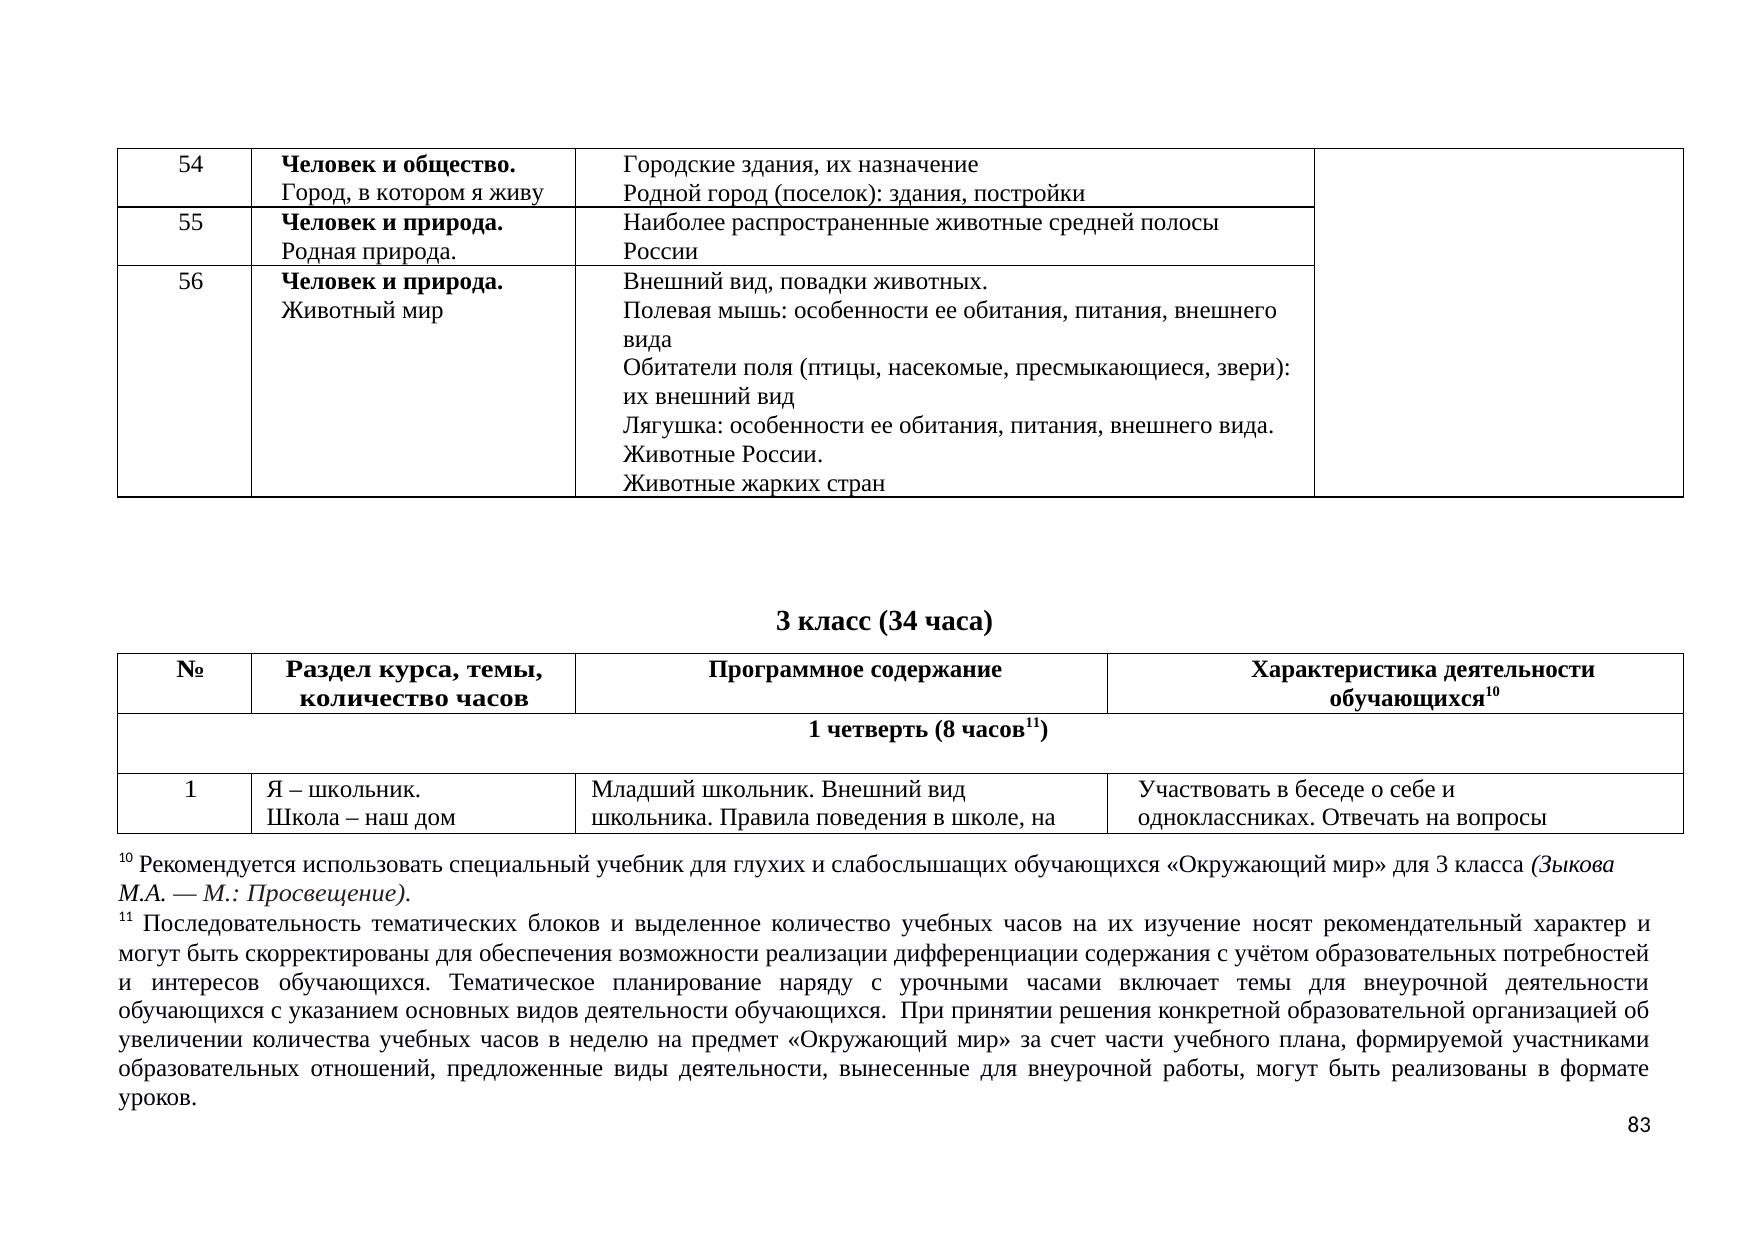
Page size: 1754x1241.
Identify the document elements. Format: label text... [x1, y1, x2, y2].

table_cell Участвовать в беседе о себе и одноклассниках. Отвечать на вопросы учителя. Рассматривать сюжетные картинки или просматривать видеоролики с ситуациями взаимодействия детей и обсуждать правила поведения и этикет. Делать выводы на основе собственного опыта, приводить примеры. Фиксировать интересные события посредством фотографии (пользование доступными техническими средствами – фотоаппаратом или мобильным телефоном/смартфоном), собирать материал в «Книгу нашего класса» [1108, 774, 1683, 832]
table_cell Младший школьник. Внешний вид школьника. Правила поведения в школе, на уроках. Обращение к учителю. Одноклассники, взаимоотношения между ними; ценность дружбы, согласия, взаимной помощи. Правила взаимоотношений со взрослыми, сверстниками, культура поведения в школе [576, 774, 1107, 832]
table_cell Наиболее распространенные животные средней полосы России [576, 208, 1314, 265]
table_cell Человек и природа. Родная природа. [252, 208, 575, 265]
table_cell 54 [118, 149, 251, 206]
table_header Раздел курса, темы, количество часов [252, 654, 575, 713]
table_header № [118, 654, 251, 713]
table_cell Внешний вид, повадки животных. Полевая мышь: особенности ее обитания, питания, внешнего вида Обитатели поля (птицы, насекомые, пресмыкающиеся, звери): их внешний вид Лягушка: особенности ее обитания, питания, внешнего вида. Животные России. Животные жарких стран [576, 266, 1314, 496]
table_header Характеристика деятельности обучающихся [1108, 654, 1683, 713]
table_cell 56 [118, 266, 251, 496]
table_cell Человек и общество. Город, в котором я живу [252, 149, 575, 206]
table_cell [1315, 149, 1683, 496]
table_cell 55 [118, 208, 251, 265]
table_cell Городские здания, их назначение Родной город (поселок): здания, постройки [576, 149, 1314, 206]
table_cell 1 [118, 774, 251, 832]
table_cell Я – школьник. Школа – наш дом (1 ч) [252, 774, 575, 832]
table_cell Человек и природа. Животный мир [252, 266, 575, 496]
table_header Программное содержание [576, 654, 1107, 713]
table_cell 1 четверть (8 часов) [118, 714, 1683, 773]
text 3 класс (34 часа) [118, 603, 1651, 637]
